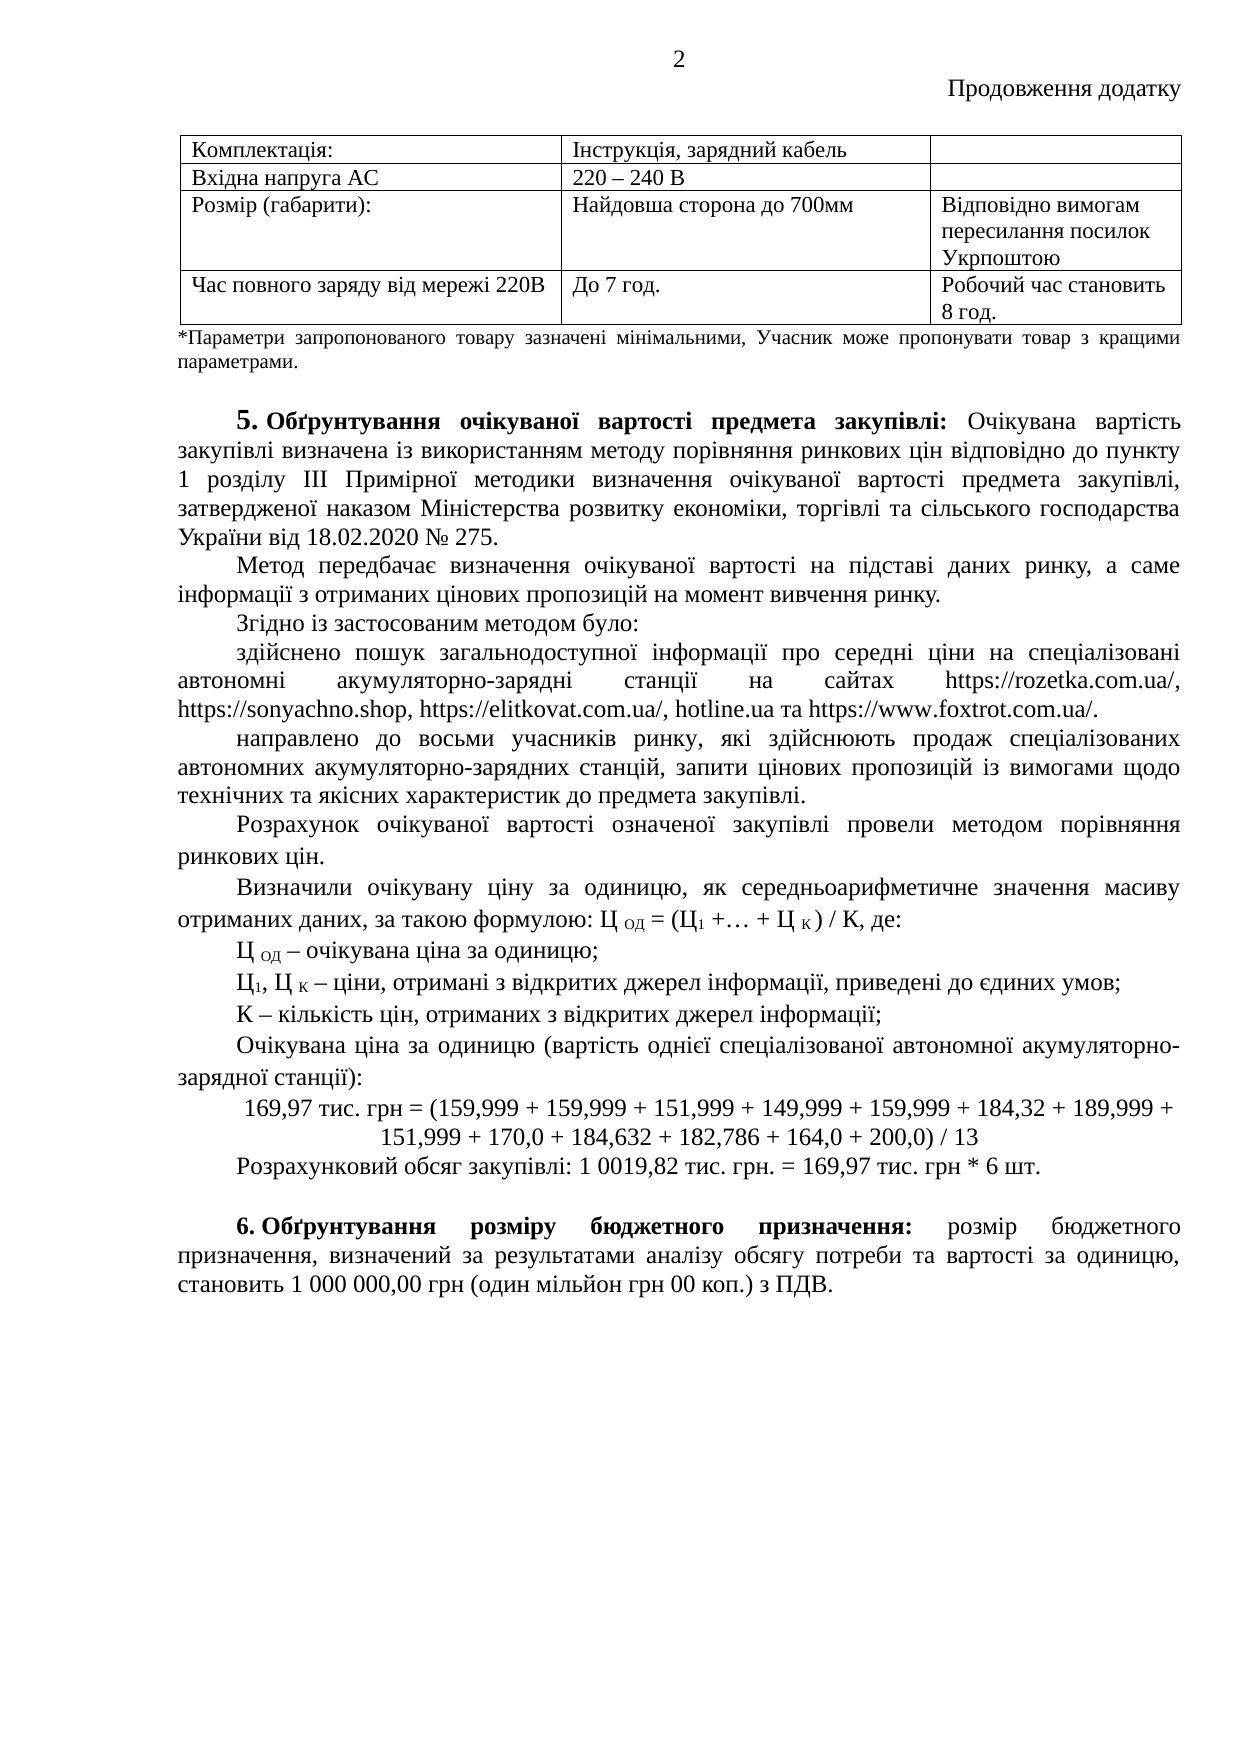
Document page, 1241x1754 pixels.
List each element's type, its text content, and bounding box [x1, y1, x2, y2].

text Розрахунковий обсяг закупівлі: 1 0019,82 тис. грн. = 169,97 тис. грн * 6 шт. [177, 1151, 1181, 1179]
text К – кількість цін, отриманих з відкритих джерел інформації; [177, 999, 1181, 1027]
table_cell Відповідно вимогам пересилання посилок Укрпоштою [931, 191, 1181, 270]
table_cell 220 – 240 В [562, 164, 930, 190]
list Метод передбачає визначення очікуваної вартості на підставі даних ринку, а саме інформації з отриманих цінових пропозицій на момент вивчення ринку. [177, 551, 1181, 608]
table_cell Робочий час становить 8 год. [931, 271, 1181, 324]
table_cell Вхідна напруга AC [181, 164, 561, 190]
table_cell [931, 164, 1181, 190]
table_cell Комплектація: [181, 136, 561, 163]
text Розрахунок очікуваної вартості означеної закупівлі провели методом порівняння ринкових цін. [177, 809, 1181, 869]
list Обґрунтування очікуваної вартості предмета закупівлі: Очікувана вартість закупівлі визначена із використанням методу порівняння ринкових цін відповідно до пункту 1 розділу ІІІ Примірної методики визначення очікуваної вартості предмета закупівлі, затвердженої наказом Міністерства розвитку економіки, торгівлі та сільського господарства України від 18.02.2020 № 275. [177, 402, 1181, 551]
text Визначили очікувану ціну за одиницю, як середньоарифметичне значення масиву отриманих даних, за такою формулою: Ц ОД = (Ц1 +… + Ц К ) / К, де: [177, 872, 1181, 933]
table_cell Розмір (габарити): [181, 191, 561, 270]
list 6. Обґрунтування розміру бюджетного призначення: розмір бюджетного призначення, визначений за результатами аналізу обсягу потреби та вартості за одиницю, становить 1 000 000,00 грн (один мільйон грн 00 коп.) з ПДВ. [177, 1211, 1181, 1297]
table_cell [931, 136, 1181, 163]
text Очікувана ціна за одиницю (вартість однієї спеціалізованої автономної акумуляторно-зарядної станції): [177, 1030, 1181, 1091]
table_cell Час повного заряду від мережі 220В [181, 271, 561, 324]
text 169,97 тис. грн = (159,999 + 159,999 + 151,999 + 149,999 + 159,999 + 184,32 + 189,999 + 151,999 + 170,0 + 184,632 + 182,786 + 164,0 + 200,0) / 13 [177, 1093, 1181, 1151]
text здійснено пошук загальнодоступної інформації про середні ціни на спеціалізовані автономні акумуляторно-зарядні станції на сайтах https://rozetka.com.ua/, https://sonyachno.shop, https://elitkovat.com.ua/, hotline.ua та https://www.foxtrot.com.ua/. [177, 637, 1181, 723]
table_cell До 7 год. [562, 271, 930, 324]
list направлено до восьми учасників ринку, які здійснюють продаж спеціалізованих автономних акумуляторно-зарядних станцій, запити цінових пропозицій із вимогами щодо технічних та якісних характеристик до предмета закупівлі. [177, 723, 1181, 809]
text *Параметри запропонованого товару зазначені мінімальними, Учасник може пропонувати товар з кращими параметрами. [177, 325, 1181, 373]
table_cell Найдовша сторона до 700мм [562, 191, 930, 270]
text Згідно із застосованим методом було: [177, 608, 1181, 637]
text Ц ОД – очікувана ціна за одиницю; [177, 936, 1181, 964]
text Ц1, Ц К – ціни, отримані з відкритих джерел інформації, приведені до єдиних умов; [177, 967, 1181, 996]
table_cell Інструкція, зарядний кабель [562, 136, 930, 163]
